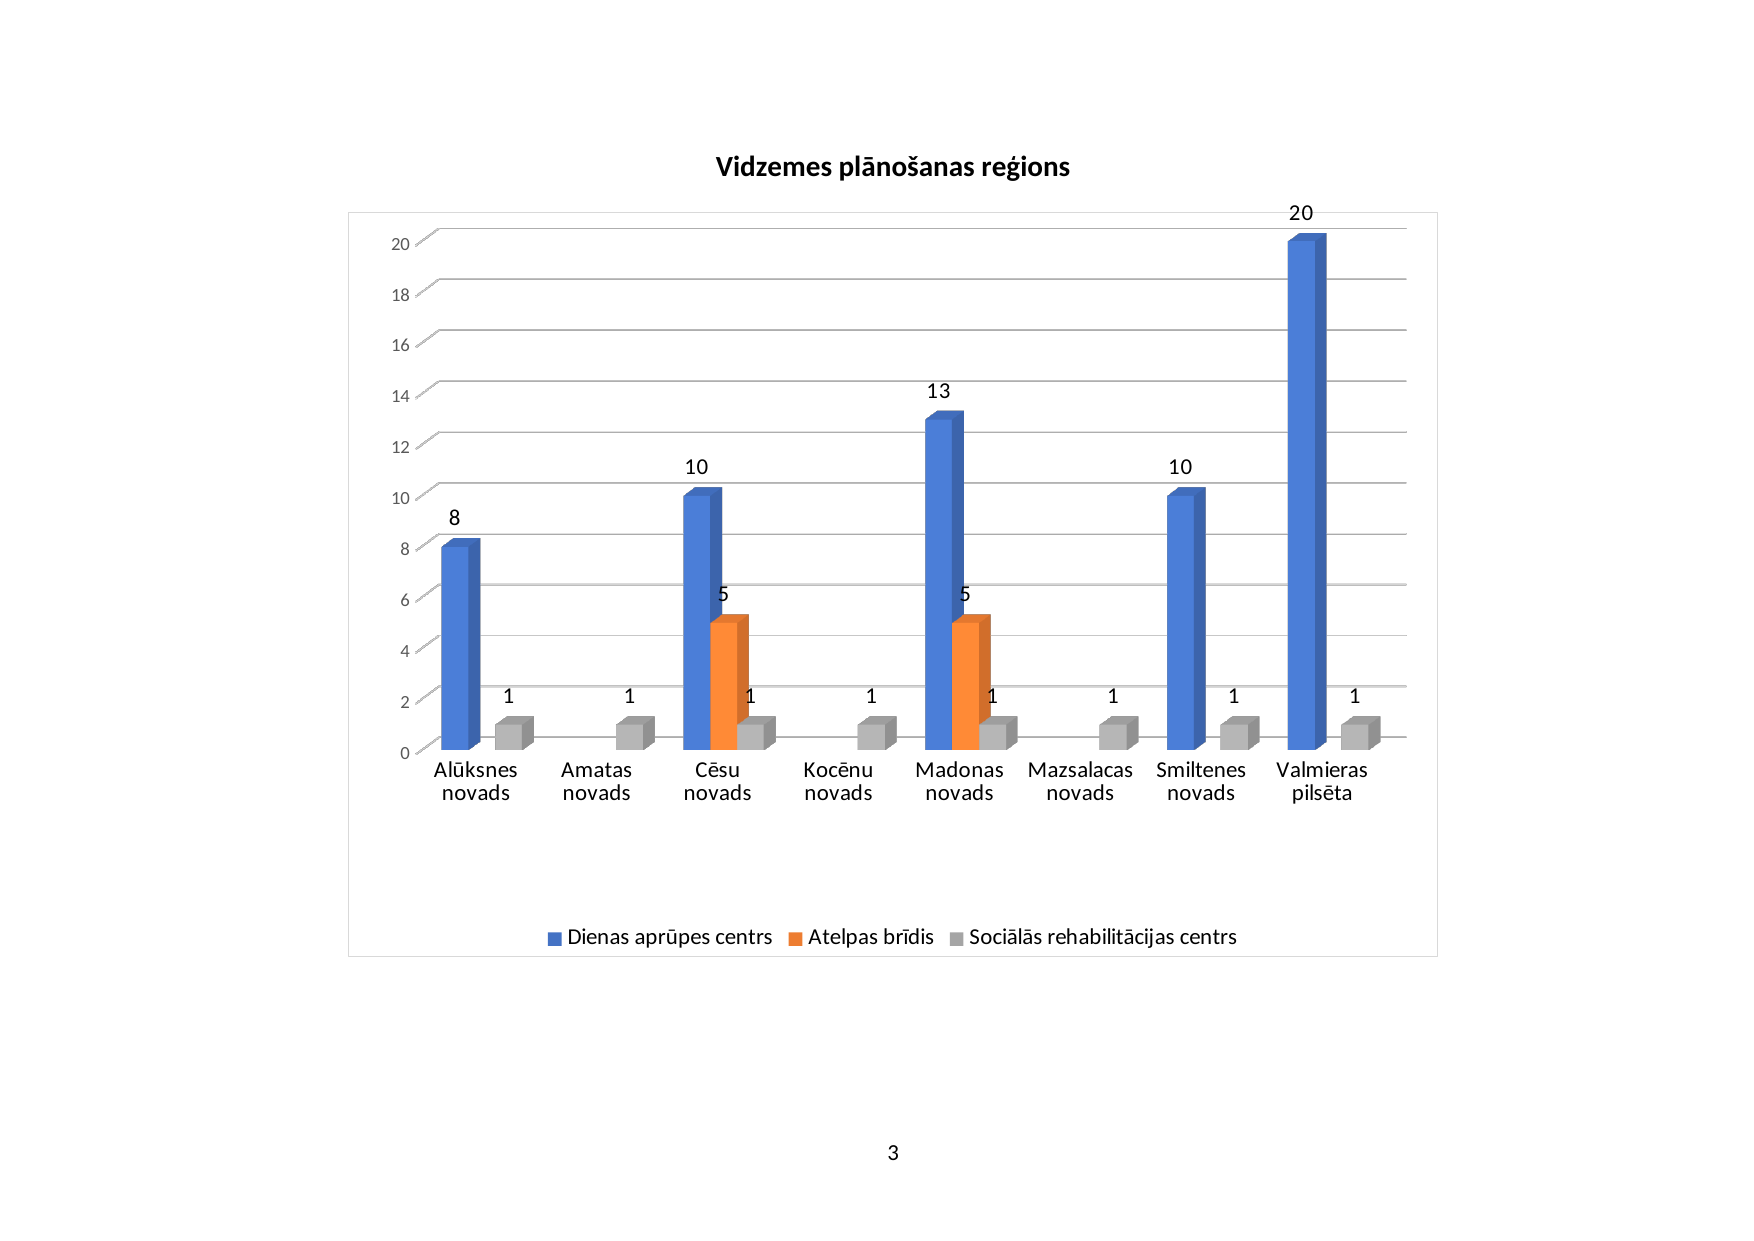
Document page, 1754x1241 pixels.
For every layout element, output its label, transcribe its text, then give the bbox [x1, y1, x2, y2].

text Vidzemes plānošanas reģions [150, 148, 1636, 183]
